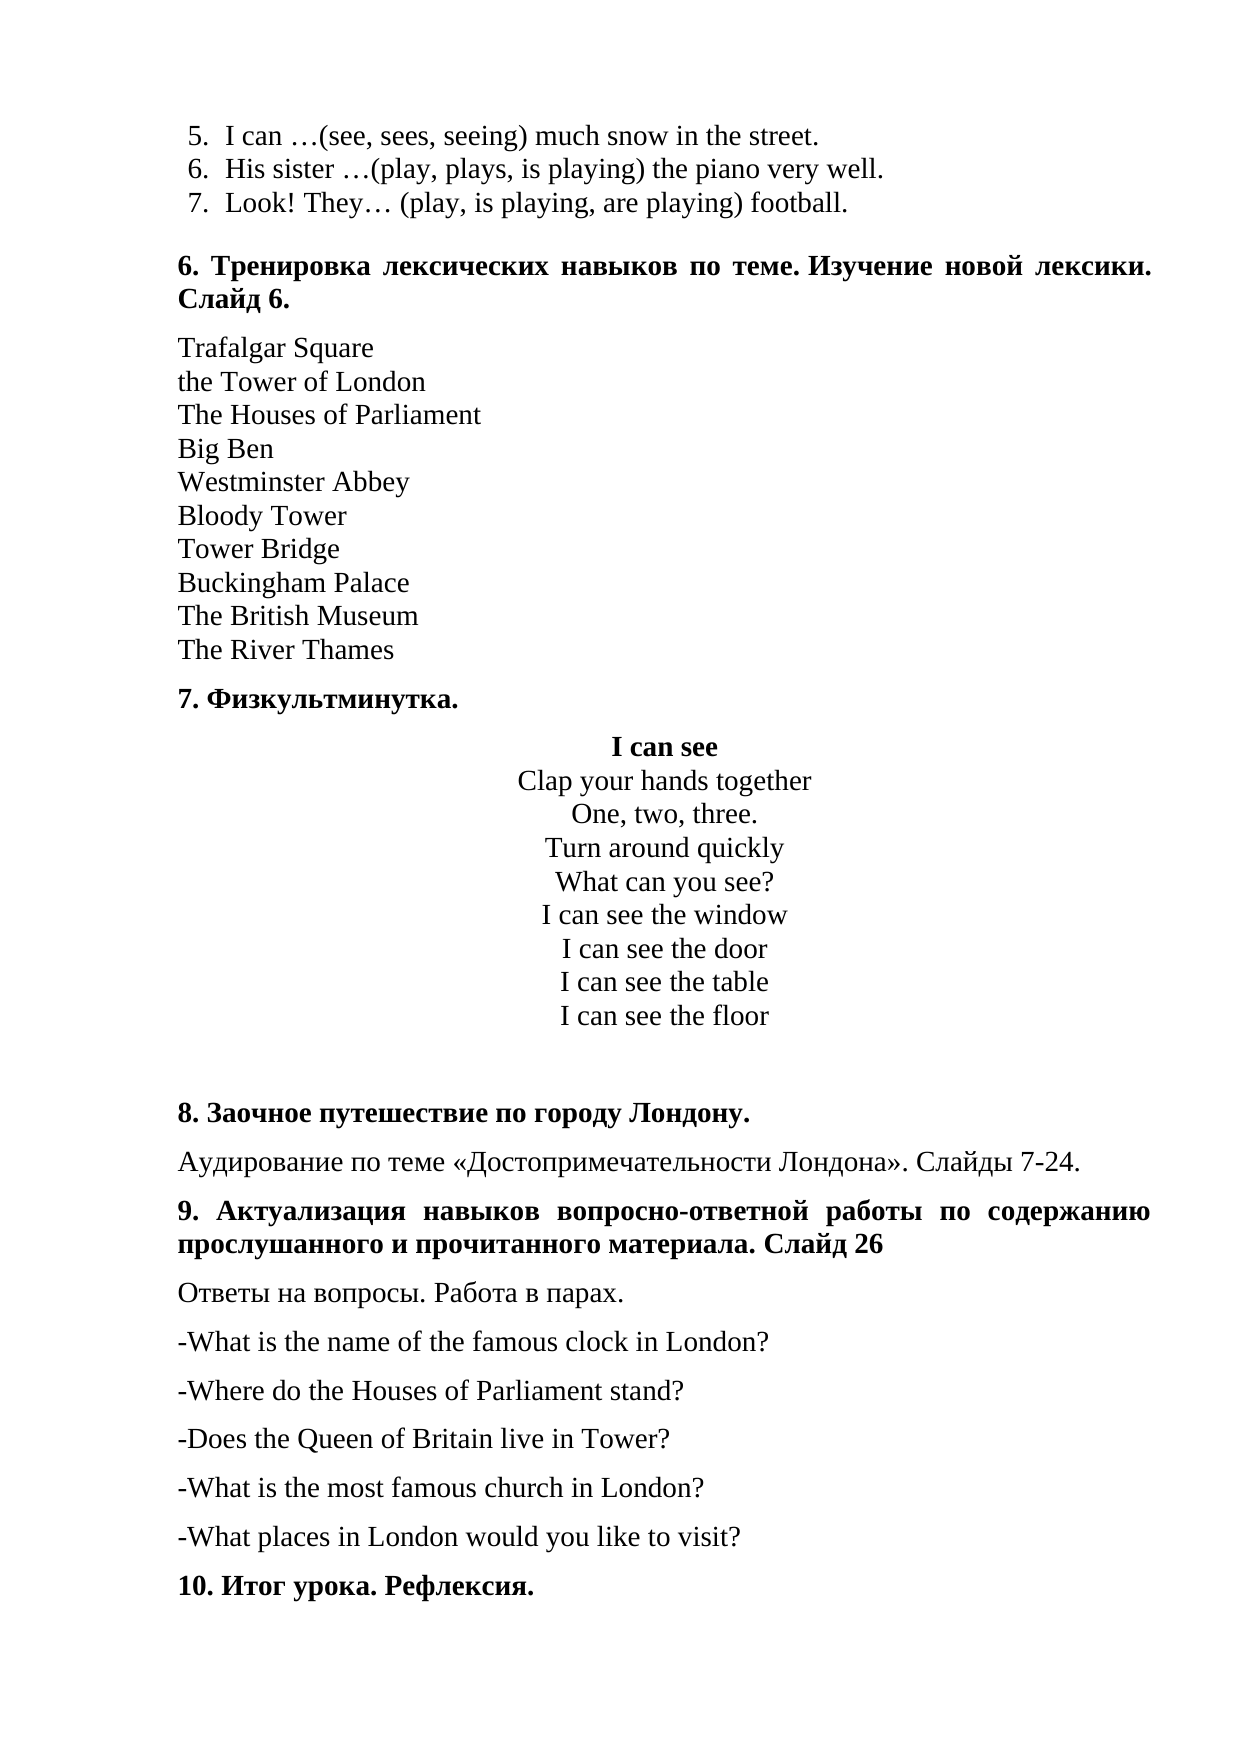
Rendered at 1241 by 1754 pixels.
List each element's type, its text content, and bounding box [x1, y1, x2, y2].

text Clap your hands together [177, 763, 1152, 797]
text One, two, three. [177, 797, 1152, 830]
text -Where do the Houses of Parliament stand? [177, 1373, 1152, 1406]
text I can see the table [177, 964, 1152, 998]
list His sister …(play, plays, is playing) the piano very well. [187, 152, 1152, 185]
text 7. Физкультминутка. [177, 681, 1152, 714]
list I can …(see, sees, seeing) much snow in the street. [187, 118, 1152, 152]
text -What places in London would you like to visit? [177, 1519, 1152, 1552]
text -What is the name of the famous clock in London? [177, 1324, 1152, 1357]
text Ответы на вопросы. Работа в парах. [177, 1275, 1152, 1309]
list Look! They… (play, is playing, are playing) football. [187, 185, 1152, 219]
text I can see [177, 729, 1152, 763]
text 9. Актуализация навыков вопросно-ответной работы по содержанию прослушанного и прочитанного материала. Слайд 26 [177, 1193, 1152, 1260]
text Trafalgar Square the Tower of London The Houses of Parliament Big Ben Westminster Abbey Bloody Tower Tower Bridge Buckingham Palace The British Museum The River Thames [177, 330, 1152, 666]
text Turn around quickly [177, 830, 1152, 864]
text -What is the most famous church in London? [177, 1470, 1152, 1504]
text I can see the floor [177, 998, 1152, 1031]
text Аудирование по теме «Достопримечательности Лондона». Слайды 7-24. [177, 1144, 1152, 1178]
text 10. Итог урока. Рефлексия. [177, 1568, 1152, 1601]
text What can you see? [177, 864, 1152, 897]
text I can see the window [177, 897, 1152, 931]
text I can see the door [177, 931, 1152, 964]
text 6. Тренировка лексических навыков по теме. Изучение новой лексики. Слайд 6. [177, 248, 1152, 315]
text -Does the Queen of Britain live in Tower? [177, 1421, 1152, 1455]
text 8. Заочное путешествие по городу Лондону. [177, 1095, 1152, 1129]
